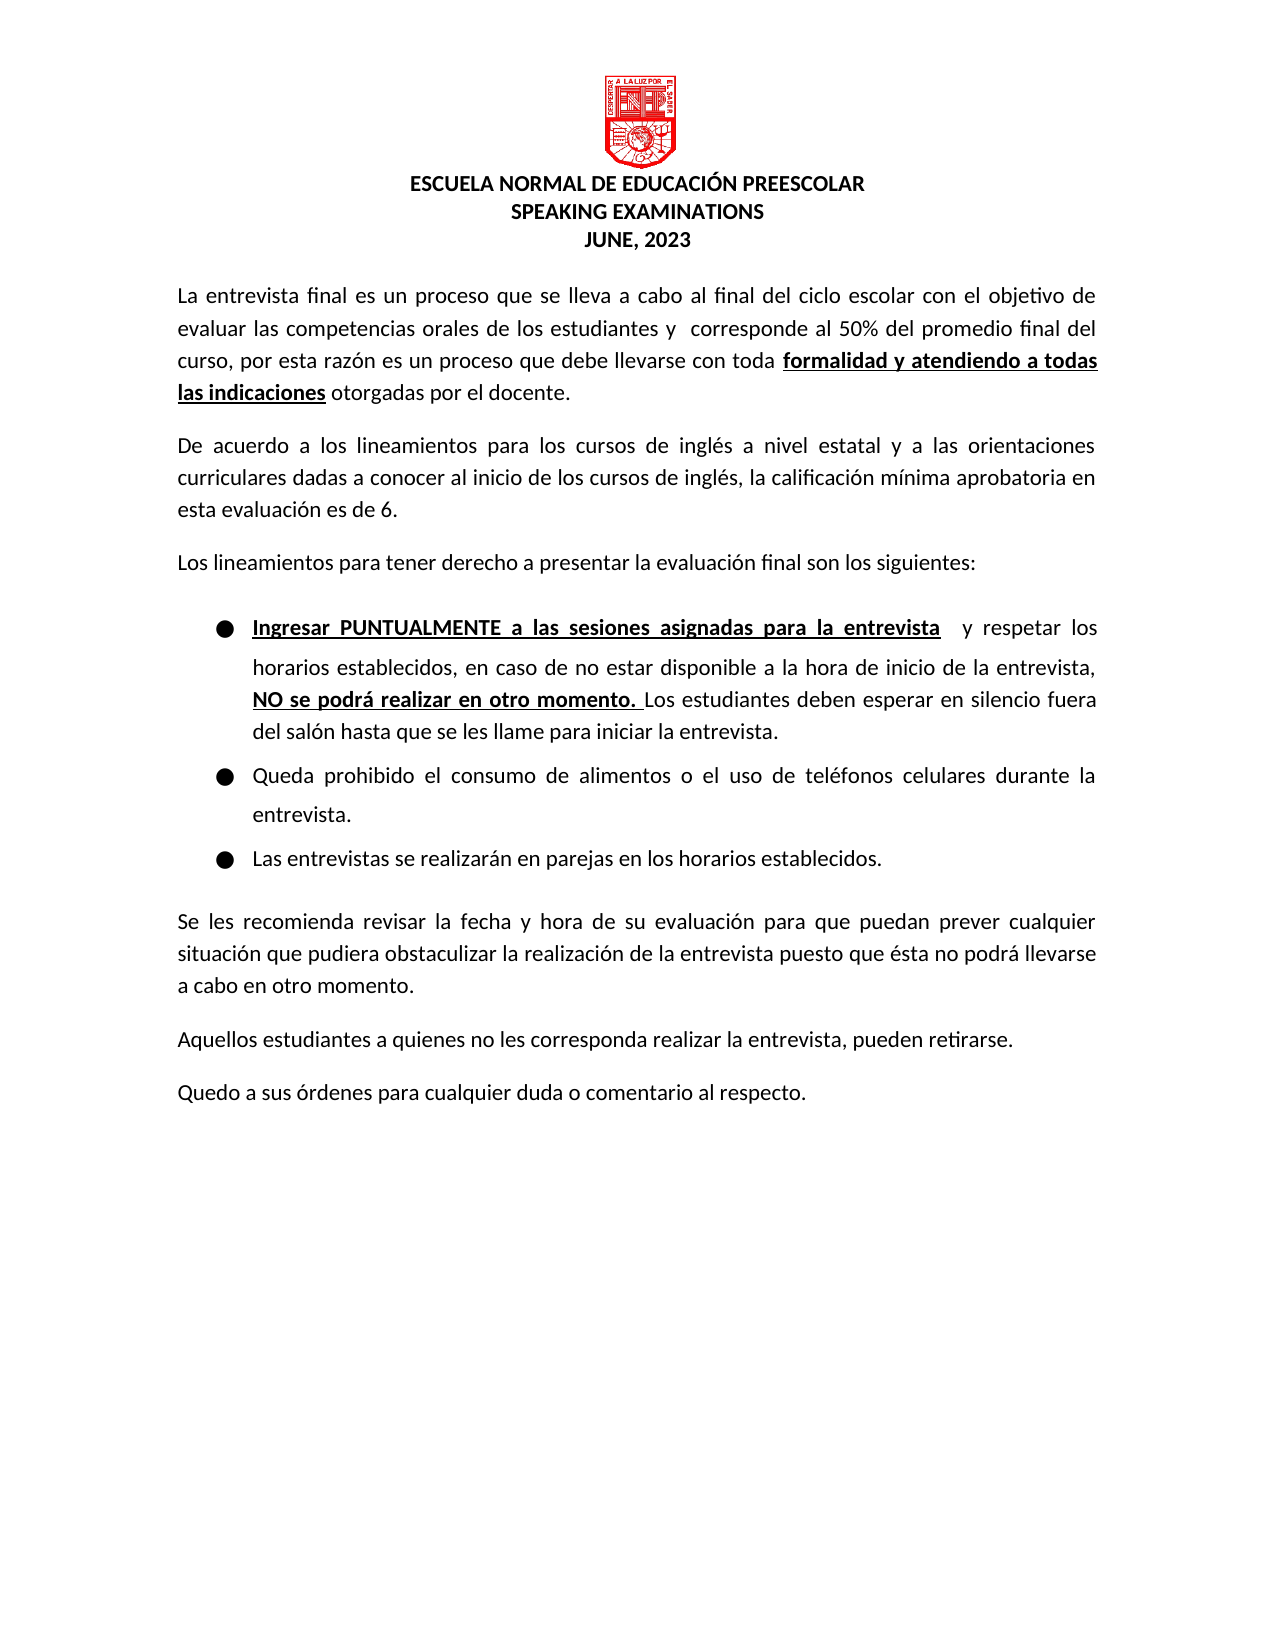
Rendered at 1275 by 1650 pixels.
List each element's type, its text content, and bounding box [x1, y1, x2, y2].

text ESCUELA NORMAL DE EDUCACIÓN PREESCOLAR [177, 169, 1098, 197]
text Se les recomienda revisar la fecha y hora de su evaluación para que puedan prever cualquier situación que pudiera obstaculizar la realización de la entrevista puesto que ésta no podrá llevarse a cabo en otro momento. [177, 907, 1098, 1000]
text SPEAKING EXAMINATIONS [177, 197, 1098, 225]
text De acuerdo a los lineamientos para los cursos de inglés a nivel estatal y a las orientaciones curriculares dadas a conocer al inicio de los cursos de inglés, la calificación mínima aprobatoria en esta evaluación es de 6. [177, 431, 1098, 523]
list Ingresar PUNTUALMENTE a las sesiones asignadas para la entrevista y respetar los horarios establecidos, en caso de no estar disponible a la hora de inicio de la entrevista, NO se podrá realizar en otro momento. Los estudiantes deben esperar en silencio fuera del salón hasta que se les llame para iniciar la entrevista. [215, 601, 1098, 745]
text JUNE, 2023 [177, 225, 1098, 253]
text Aquellos estudiantes a quienes no les corresponda realizar la entrevista, pueden retirarse. [177, 1025, 1098, 1053]
list Queda prohibido el consumo de alimentos o el uso de teléfonos celulares durante la entrevista. [215, 749, 1098, 828]
list Las entrevistas se realizarán en parejas en los horarios establecidos. [215, 832, 1098, 879]
text Quedo a sus órdenes para cualquier duda o comentario al respecto. [177, 1078, 1098, 1106]
text Los lineamientos para tener derecho a presentar la evaluación final son los siguientes: [177, 548, 1098, 576]
picture [573, 73, 702, 170]
text La entrevista final es un proceso que se lleva a cabo al final del ciclo escolar con el objetivo de evaluar las competencias orales de los estudiantes y corresponde al 50% del promedio final del curso, por esta razón es un proceso que debe llevarse con toda formalidad y atendiendo a todas las indicaciones otorgadas por el docente. [177, 281, 1098, 406]
